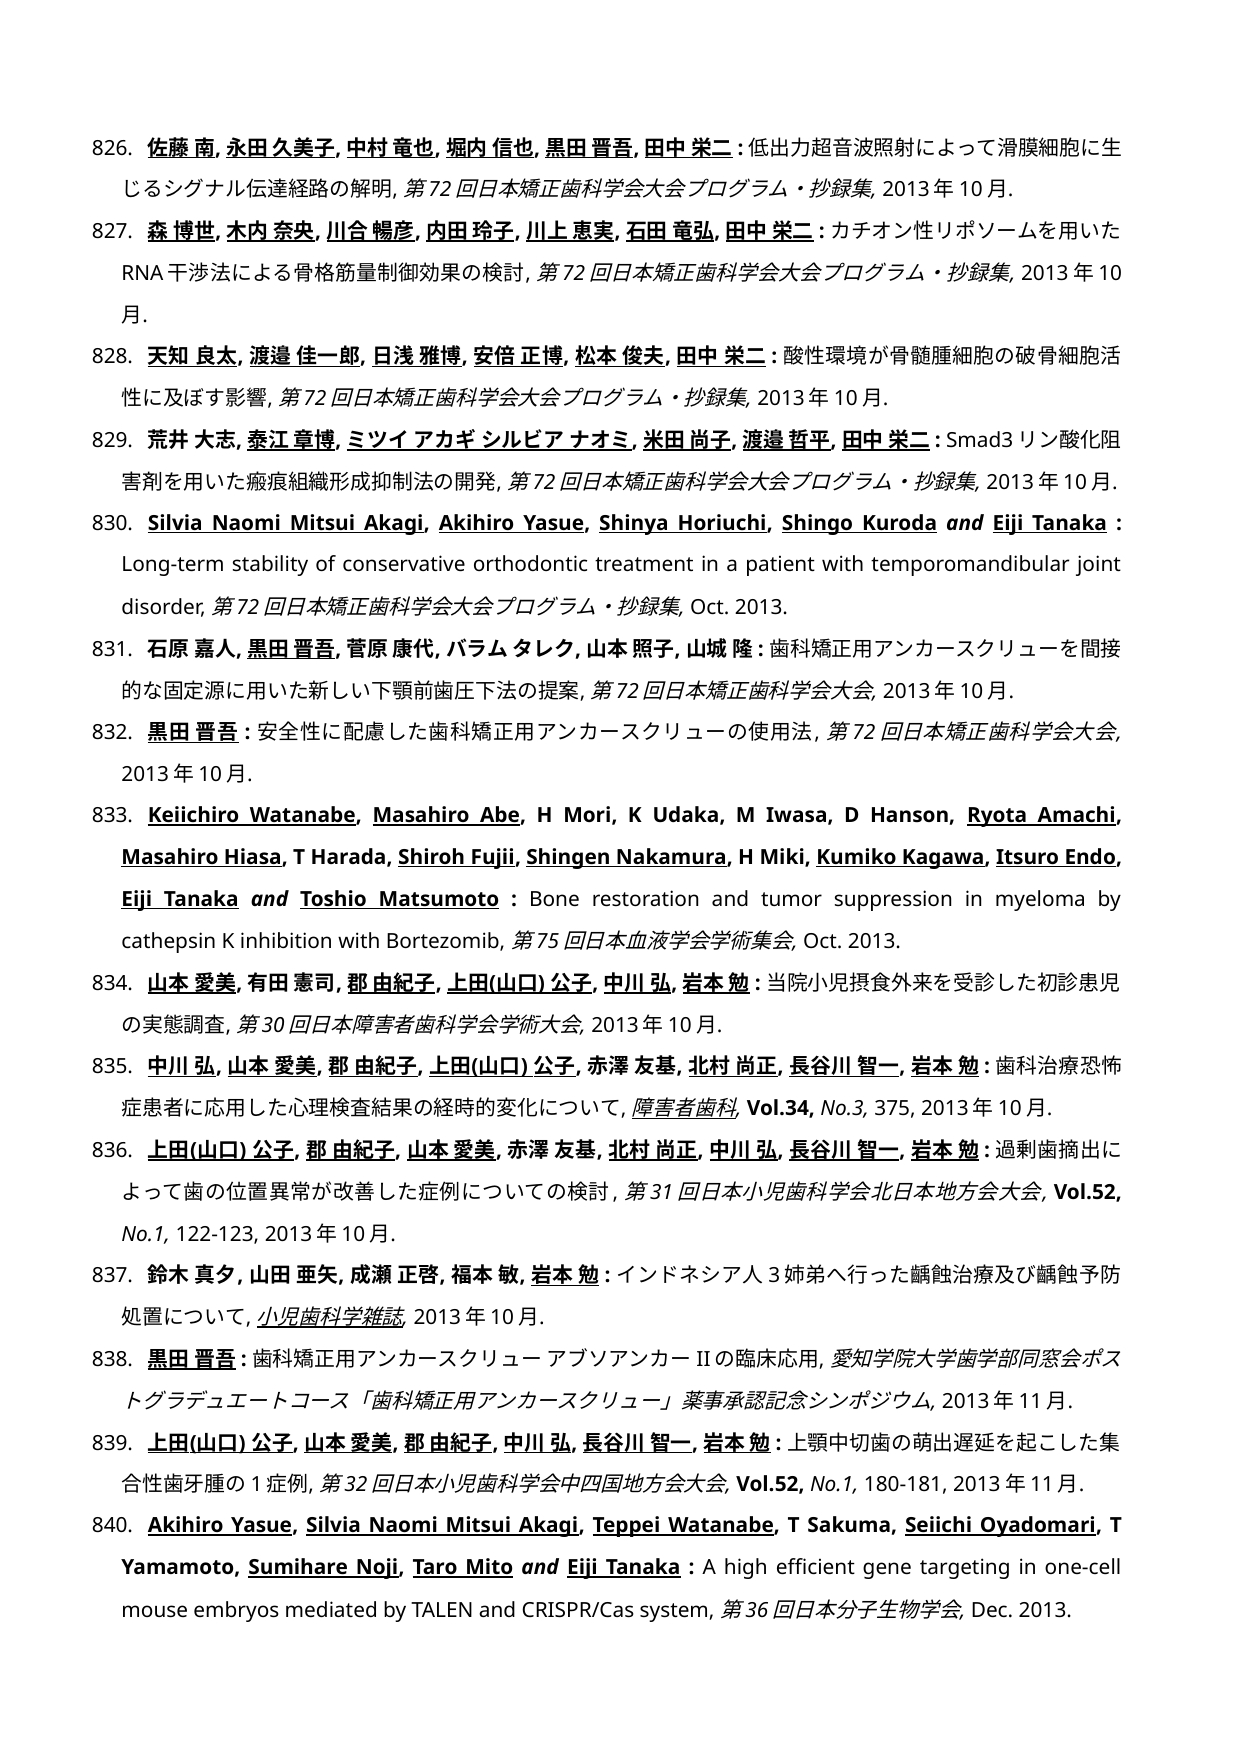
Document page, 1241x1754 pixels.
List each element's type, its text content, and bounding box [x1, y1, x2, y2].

list 山本 愛美, 有田 憲司, 郡 由紀子, 上田(山口) 公子, 中川 弘, 岩本 勉 : 当院小児摂食外来を受診した初診患児の実態調査, 第30回日本障害者歯科学会学術大会, 2013年10月. [92, 961, 1122, 1044]
list 上田(山口) 公子, 郡 由紀子, 山本 愛美, 赤澤 友基, 北村 尚正, 中川 弘, 長谷川 智一, 岩本 勉 : 過剰歯摘出によって歯の位置異常が改善した症例についての検討, 第31回日本小児歯科学会北日本地方会大会, Vol.52, No.1, 122-123, 2013年10月. [92, 1128, 1122, 1253]
list 上田(山口) 公子, 山本 愛美, 郡 由紀子, 中川 弘, 長谷川 智一, 岩本 勉 : 上顎中切歯の萌出遅延を起こした集合性歯牙腫の1症例, 第32回日本小児歯科学会中四国地方会大会, Vol.52, No.1, 180-181, 2013年11月. [92, 1420, 1122, 1503]
list Silvia Naomi Mitsui Akagi, Akihiro Yasue, Shinya Horiuchi, Shingo Kuroda and Eiji Tanaka : Long-term stability of conservative orthodontic treatment in a patient with temporomandibular joint disorder, 第72回日本矯正歯科学会大会プログラム・抄録集, Oct. 2013. [92, 501, 1122, 626]
list Keiichiro Watanabe, Masahiro Abe, H Mori, K Udaka, M Iwasa, D Hanson, Ryota Amachi, Masahiro Hiasa, T Harada, Shiroh Fujii, Shingen Nakamura, H Miki, Kumiko Kagawa, Itsuro Endo, Eiji Tanaka and Toshio Matsumoto : Bone restoration and tumor suppression in myeloma by cathepsin K inhibition with Bortezomib, 第75回日本血液学会学術集会, Oct. 2013. [92, 793, 1122, 961]
list 荒井 大志, 泰江 章博, ミツイ アカギ シルビア ナオミ, 米田 尚子, 渡邉 哲平, 田中 栄二 : Smad3リン酸化阻害剤を用いた瘢痕組織形成抑制法の開発, 第72回日本矯正歯科学会大会プログラム・抄録集, 2013年10月. [92, 417, 1122, 501]
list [92, 1503, 1122, 1629]
list 佐藤 南, 永田 久美子, 中村 竜也, 堀内 信也, 黒田 晋吾, 田中 栄二 : 低出力超音波照射によって滑膜細胞に生じるシグナル伝達経路の解明, 第72回日本矯正歯科学会大会プログラム・抄録集, 2013年10月. [92, 125, 1122, 209]
list 黒田 晋吾 : 歯科矯正用アンカースクリュー アブソアンカーIIの臨床応用, 愛知学院大学歯学部同窓会ポストグラデュエートコース「歯科矯正用アンカースクリュー」薬事承認記念シンポジウム, 2013年11月. [92, 1336, 1122, 1420]
list 黒田 晋吾 : 安全性に配慮した歯科矯正用アンカースクリューの使用法, 第72回日本矯正歯科学会大会, 2013年10月. [92, 710, 1122, 793]
list 森 博世, 木内 奈央, 川合 暢彦, 内田 玲子, 川上 恵実, 石田 竜弘, 田中 栄二 : カチオン性リポソームを用いたRNA干渉法による骨格筋量制御効果の検討, 第72回日本矯正歯科学会大会プログラム・抄録集, 2013年10月. [92, 209, 1122, 334]
list 鈴木 真夕, 山田 亜矢, 成瀬 正啓, 福本 敏, 岩本 勉 : インドネシア人3姉弟へ行った齲蝕治療及び齲蝕予防処置について, 小児歯科学雑誌, 2013年10月. [92, 1253, 1122, 1336]
list 石原 嘉人, 黒田 晋吾, 菅原 康代, バラム タレク, 山本 照子, 山城 隆 : 歯科矯正用アンカースクリューを間接的な固定源に用いた新しい下顎前歯圧下法の提案, 第72回日本矯正歯科学会大会, 2013年10月. [92, 626, 1122, 710]
list 中川 弘, 山本 愛美, 郡 由紀子, 上田(山口) 公子, 赤澤 友基, 北村 尚正, 長谷川 智一, 岩本 勉 : 歯科治療恐怖症患者に応用した心理検査結果の経時的変化について, 障害者歯科, Vol.34, No.3, 375, 2013年10月. [92, 1044, 1122, 1128]
list 天知 良太, 渡邉 佳一郎, 日浅 雅博, 安倍 正博, 松本 俊夫, 田中 栄二 : 酸性環境が骨髄腫細胞の破骨細胞活性に及ぼす影響, 第72回日本矯正歯科学会大会プログラム・抄録集, 2013年10月. [92, 334, 1122, 417]
